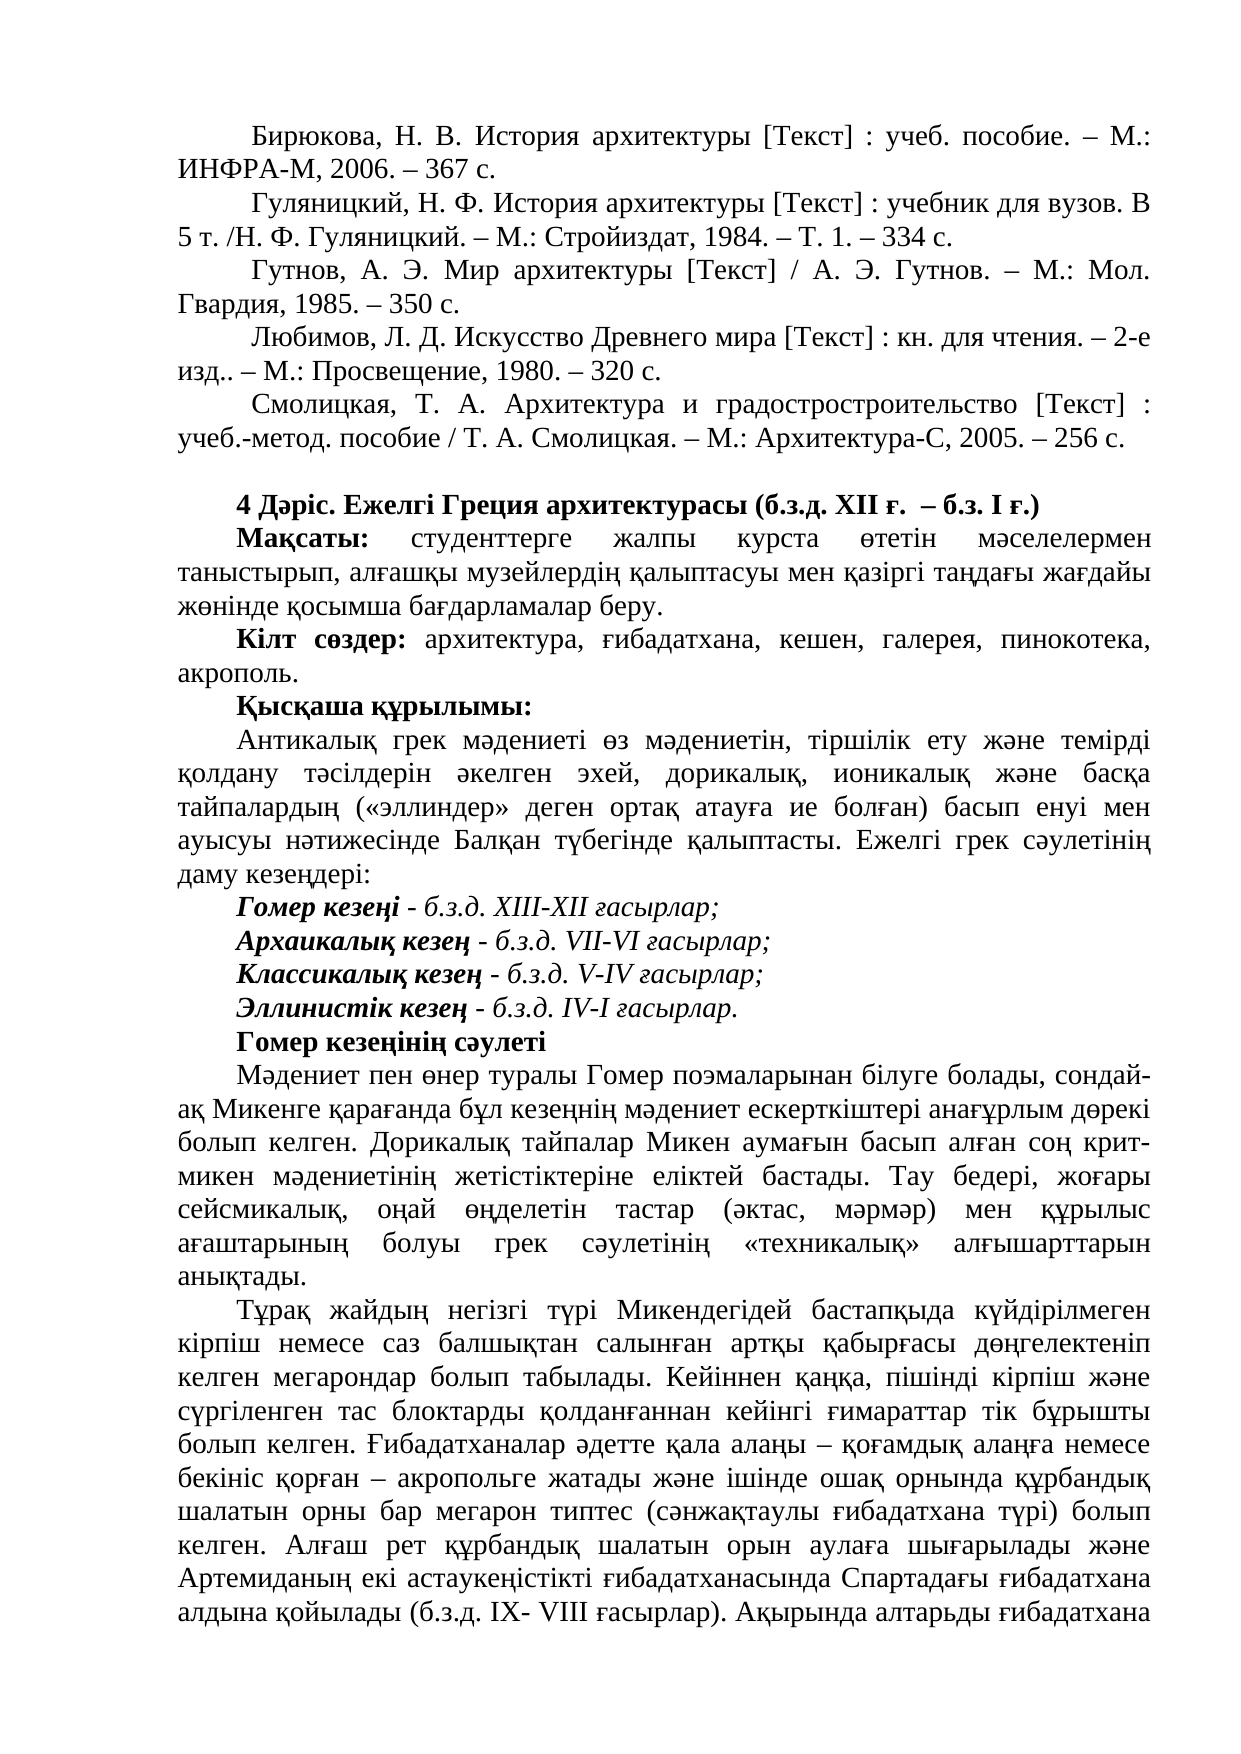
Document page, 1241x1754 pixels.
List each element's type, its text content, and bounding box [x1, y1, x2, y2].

text Классикалық кезең - б.з.д. V-ІV ғасырлар; [177, 957, 1152, 990]
text Гутнов, А. Э. Мир архитектуры [Текст] / А. Э. Гутнов. – М.: Мол. Гвардия, 1985. – 350 с. [177, 252, 1152, 319]
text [177, 1292, 1152, 1627]
text Бирюкова, Н. В. История архитектуры [Текст] : учеб. пособие. – М.: ИНФРА-М, 2006. – 367 с. [177, 118, 1152, 185]
text Мақсаты: студенттерге жалпы курста өтетін мәселелермен таныстырып, алғашқы музейлердің қалыптасуы мен қазіргі таңдағы жағдайы жөнінде қосымша бағдарламалар беру. [177, 521, 1152, 621]
text Мәдениет пен өнер туралы Гомер поэмаларынан білуге болады, сондай-ақ Микенге қарағанда бұл кезеңнің мәдениет ескерткіштері анағұрлым дөрекі болып келген. Дорикалық тайпалар Микен аумағын басып алған соң крит-микен мәдениетінің жетістіктеріне еліктей бастады. Тау бедері, жоғары сейсмикалық, оңай өңделетін тастар (әктас, мәрмәр) мен құрылыс ағаштарының болуы грек сәулетінің «техникалық» алғышарттарын анықтады. [177, 1057, 1152, 1292]
text Любимов, Л. Д. Искусство Древнего мира [Текст] : кн. для чтения. – 2-е изд.. – М.: Просвещение, 1980. – 320 с. [177, 319, 1152, 386]
text Гуляницкий, Н. Ф. История архитектуры [Текст] : учебник для вузов. В 5 т. /Н. Ф. Гуляницкий. – М.: Стройиздат, 1984. – Т. 1. – 334 с. [177, 185, 1152, 252]
text Эллинистік кезең - б.з.д. ІV-І ғасырлар. [177, 990, 1152, 1024]
text Гомер кезеңі - б.з.д. ХІІІ-ХІІ ғасырлар; [177, 889, 1152, 923]
text Қысқаша құрылымы: [177, 688, 1152, 722]
text Архаикалық кезең - б.з.д. VІІ-VІ ғасырлар; [177, 923, 1152, 957]
text Гомер кезеңінің сәулеті [177, 1024, 1152, 1057]
text Кілт сөздер: архитектура, ғибадатхана, кешен, галерея, пинокотека, акрополь. [177, 621, 1152, 688]
text Антикалық грек мәдениеті өз мәдениетін, тіршілік ету және темірді қолдану тәсілдерін әкелген эхей, дорикалық, ионикалық және басқа тайпалардың («эллиндер» деген ортақ атауға ие болған) басып енуі мен ауысуы нәтижесінде Балқан түбегінде қалыптасты. Ежелгі грек сәулетінің даму кезеңдері: [177, 722, 1152, 889]
text 4 Дәріс. Ежелгі Греция архитектурасы (б.з.д. XII ғ. – б.з. І ғ.) [177, 487, 1152, 521]
text Смолицкая, Т. А. Архитектура и градостростроительство [Текст] : учеб.-метод. пособие / Т. А. Смолицкая. – М.: Архитектура-С, 2005. – 256 с. [177, 386, 1152, 453]
